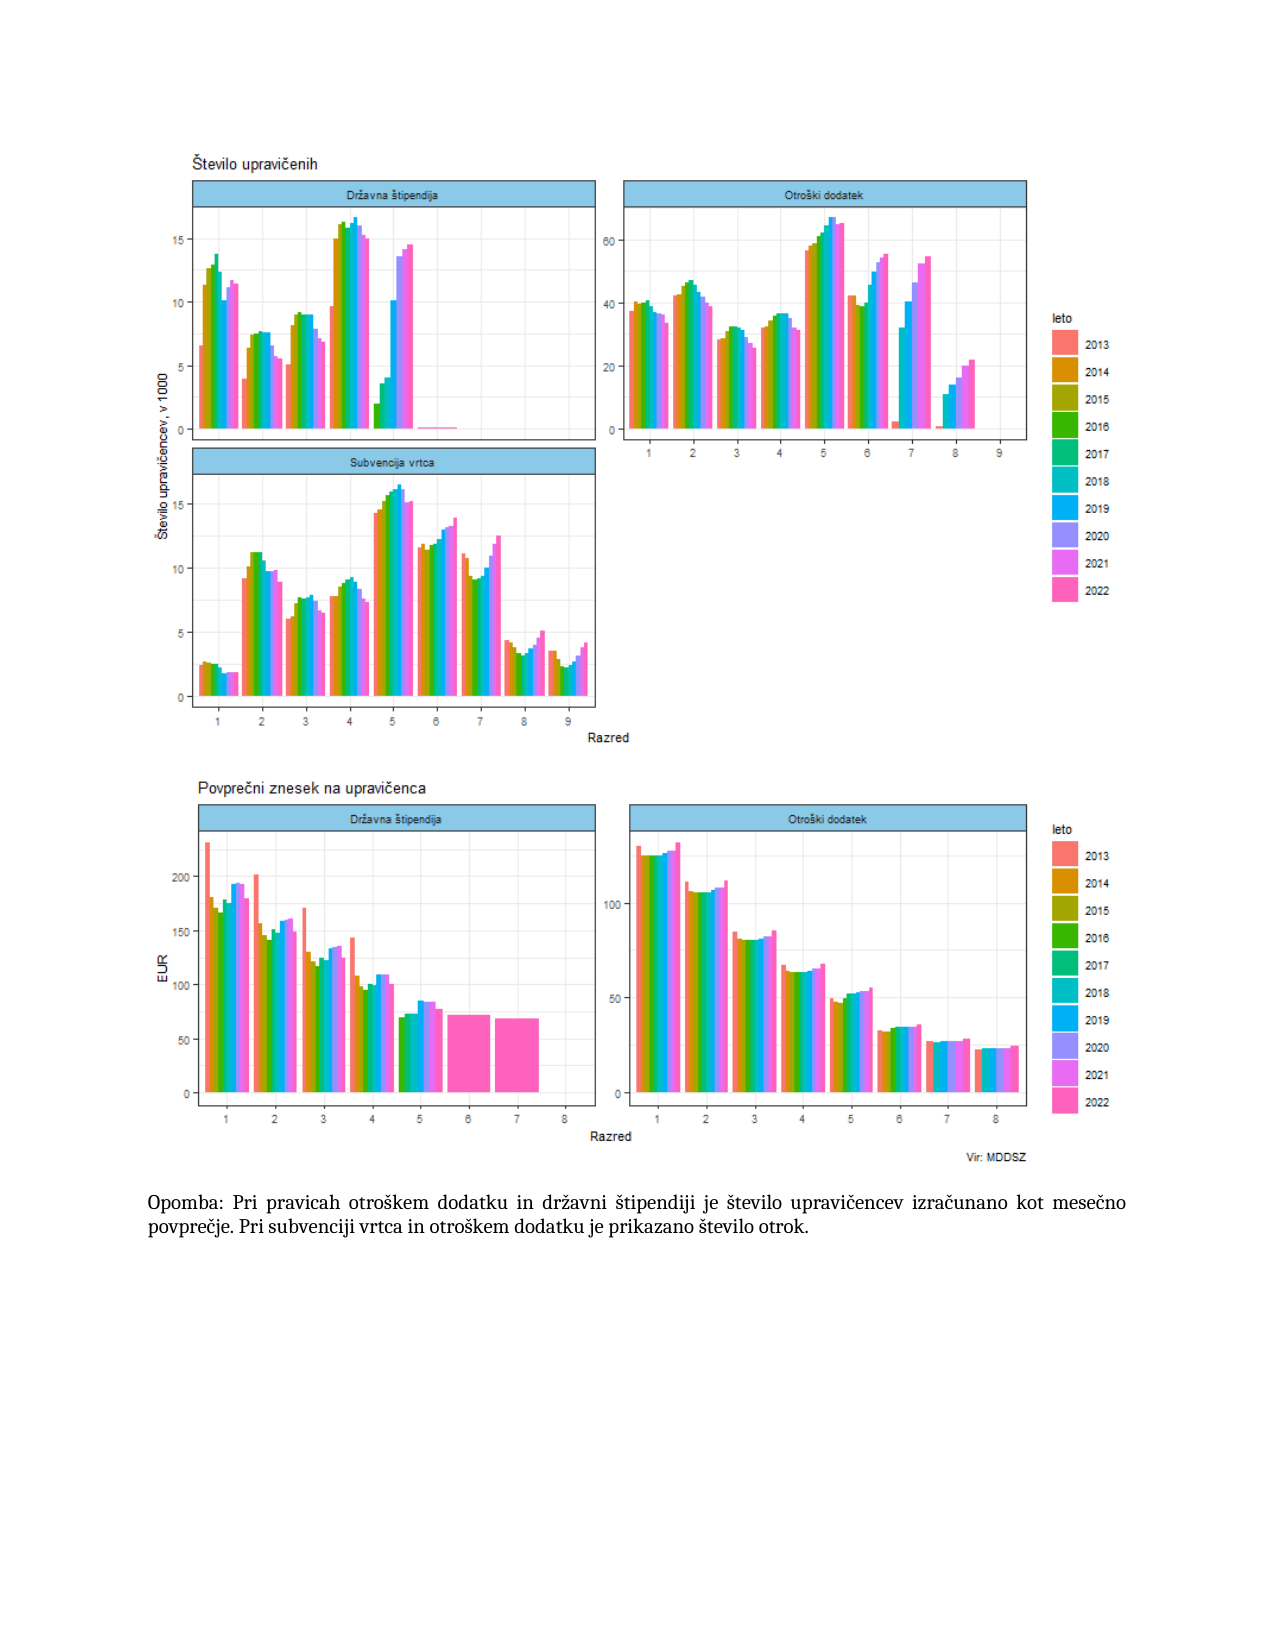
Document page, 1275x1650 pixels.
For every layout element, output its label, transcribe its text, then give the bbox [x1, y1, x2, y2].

picture [147, 147, 1127, 753]
text Opomba: Pri pravicah otroškem dodatku in državni štipendiji je število upravičencev izračunano kot mesečno povprečje. Pri subvenciji vrtca in otroškem dodatku je prikazano število otrok. [148, 1190, 1127, 1238]
picture [147, 771, 1127, 1172]
